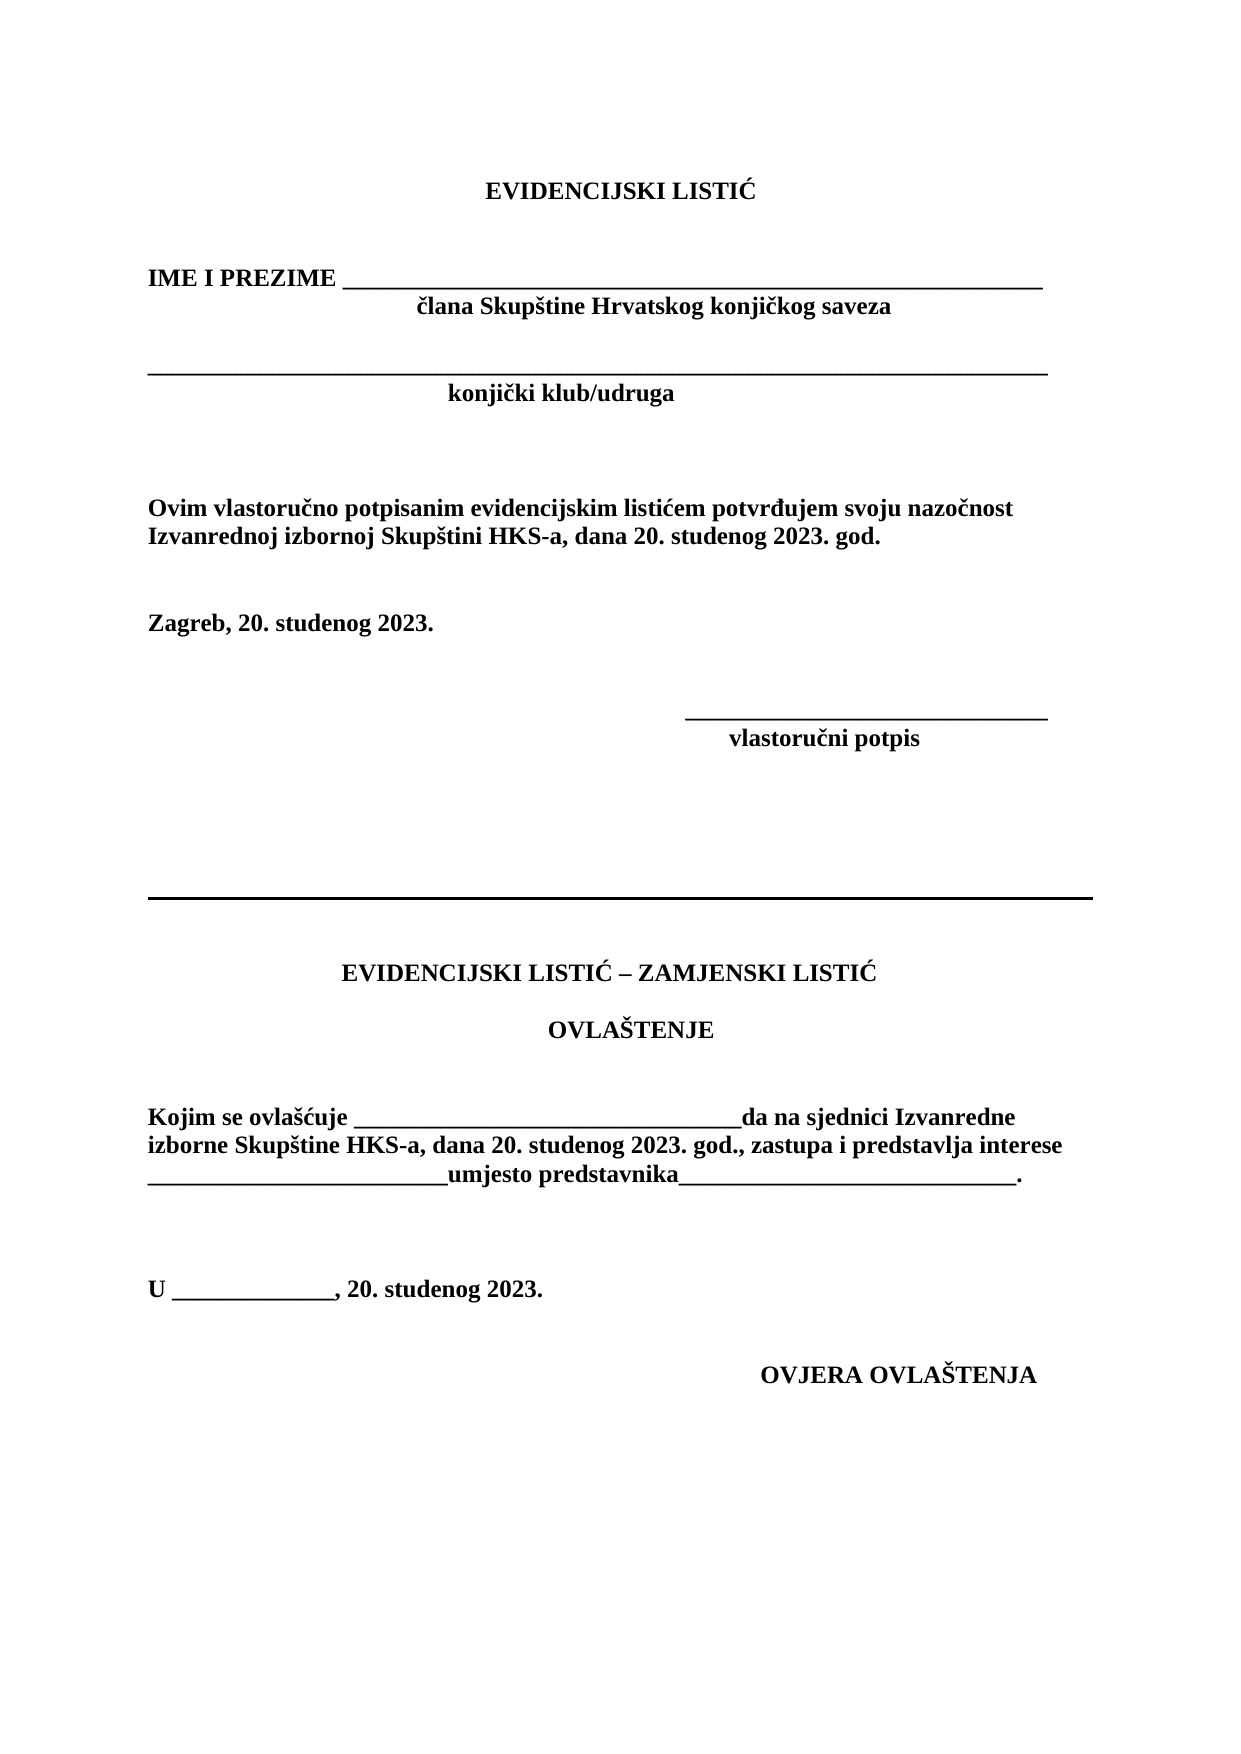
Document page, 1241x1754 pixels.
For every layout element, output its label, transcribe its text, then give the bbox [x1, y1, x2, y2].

text U _____________, 20. studenog 2023. [148, 1274, 1093, 1303]
text IME I PREZIME ________________________________________________________ [148, 263, 1093, 291]
text _____________________________ [148, 694, 1093, 723]
text Zagreb, 20. studenog 2023. [148, 608, 1093, 636]
text konjički klub/udruga [148, 378, 1093, 406]
text OVJERA OVLAŠTENJA [148, 1360, 1093, 1389]
text Ovim vlastoručno potpisanim evidencijskim listićem potvrđujem svoju nazočnost Izvanrednoj izbornoj Skupštini HKS-a, dana 20. studenog 2023. god. [148, 493, 1093, 550]
text Kojim se ovlašćuje _______________________________da na sjednici Izvanredne izborne Skupštine HKS-a, dana 20. studenog 2023. god., zastupa i predstavlja interese ________________________umjesto predstavnika___________________________. [148, 1102, 1093, 1188]
text EVIDENCIJSKI LISTIĆ – ZAMJENSKI LISTIĆ [148, 958, 1093, 987]
text EVIDENCIJSKI LISTIĆ [148, 176, 1093, 205]
text člana Skupštine Hrvatskog konjičkog saveza [148, 291, 1093, 320]
text OVLAŠTENJE [148, 1015, 1093, 1044]
text vlastoručni potpis [148, 723, 1093, 751]
text ________________________________________________________________________ [148, 349, 1093, 378]
